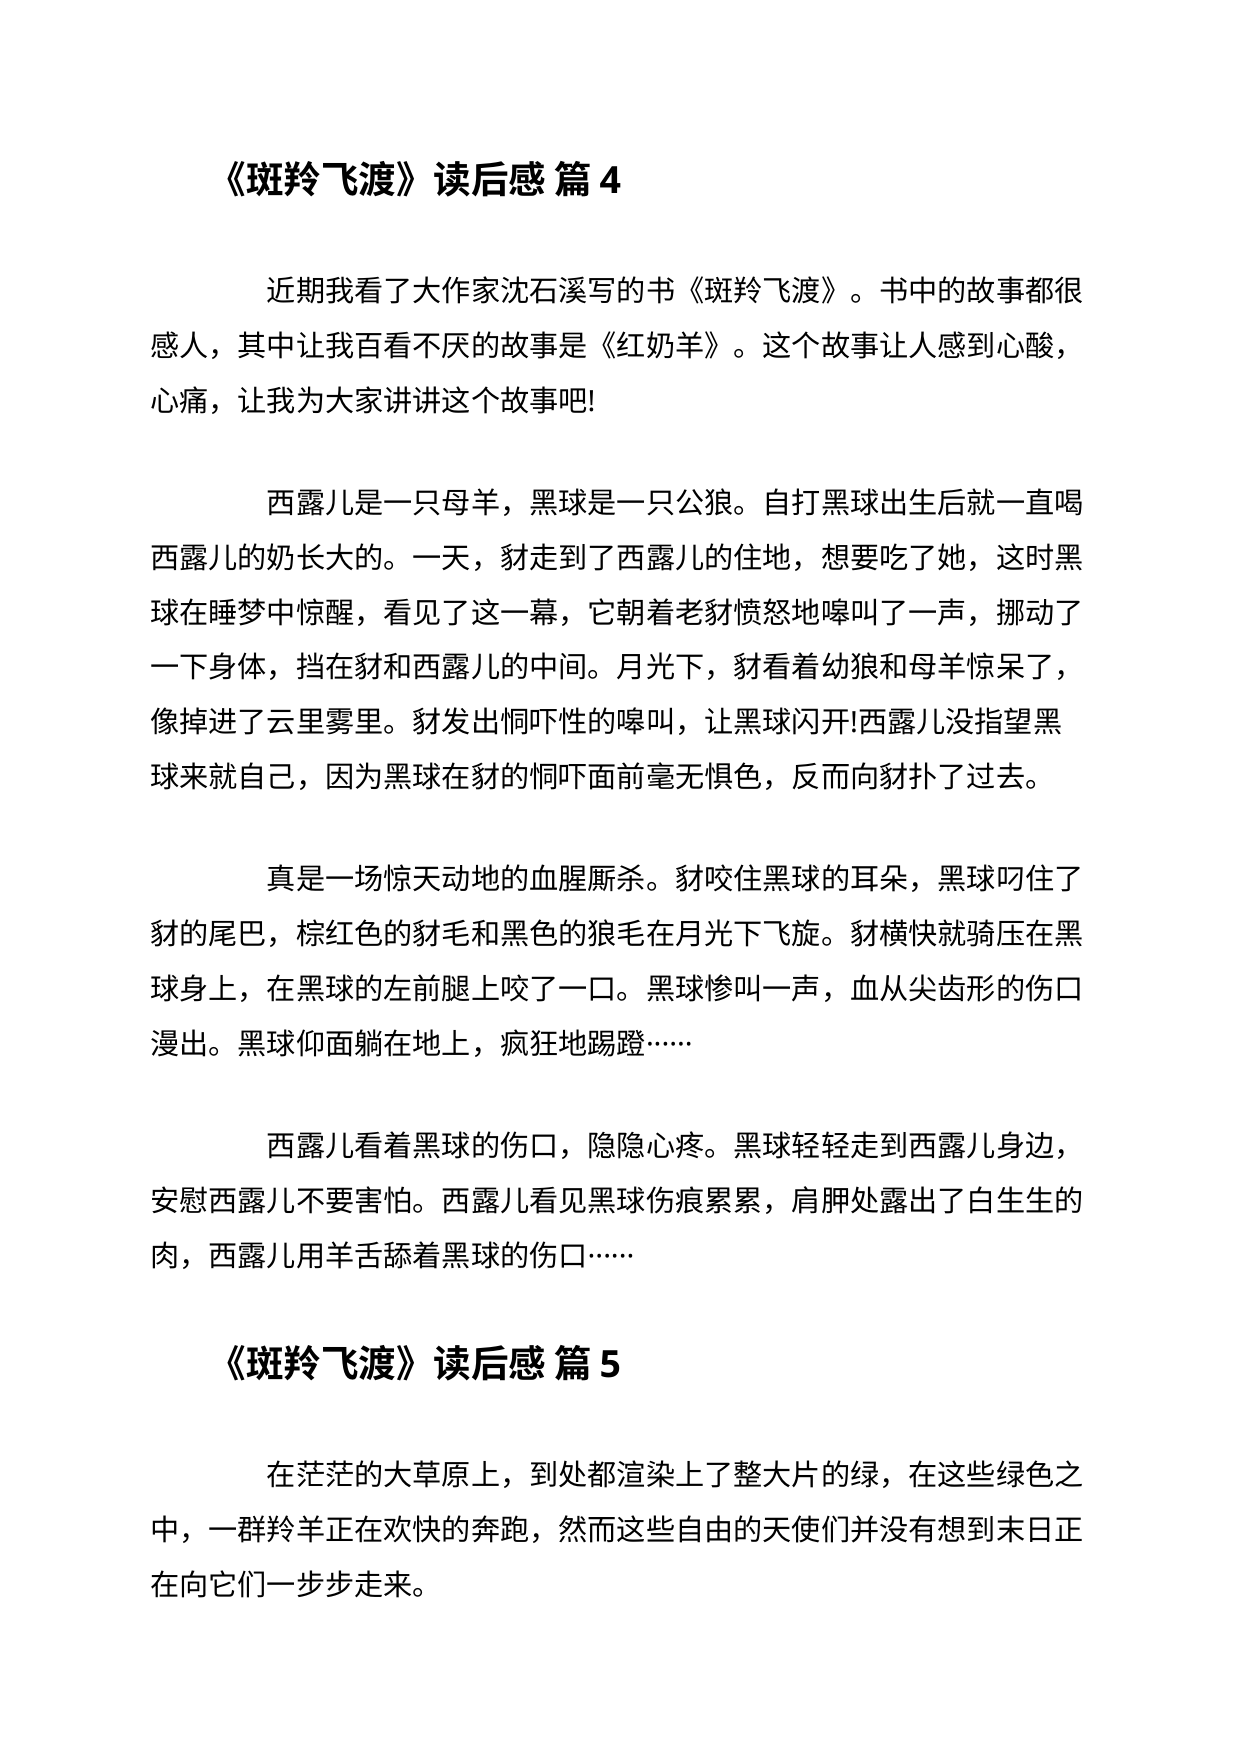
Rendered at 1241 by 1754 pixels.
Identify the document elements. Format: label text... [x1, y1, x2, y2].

text 西露儿看着黑球的伤口，隐隐心疼。黑球轻轻走到西露儿身边，安慰西露儿不要害怕。西露儿看见黑球伤痕累累，肩胛处露出了白生生的肉，西露儿用羊舌舔着黑球的伤口······ [150, 1122, 1090, 1274]
text 西露儿是一只母羊，黑球是一只公狼。自打黑球出生后就一直喝西露儿的奶长大的。一天，豺走到了西露儿的住地，想要吃了她，这时黑球在睡梦中惊醒，看见了这一幕，它朝着老豺愤怒地嗥叫了一声，挪动了一下身体，挡在豺和西露儿的中间。月光下，豺看着幼狼和母羊惊呆了，像掉进了云里雾里。豺发出恫吓性的嗥叫，让黑球闪开!西露儿没指望黑球来就自己，因为黑球在豺的恫吓面前毫无惧色，反而向豺扑了过去。 [150, 479, 1090, 796]
text 近期我看了大作家沈石溪写的书《斑羚飞渡》。书中的故事都很感人，其中让我百看不厌的故事是《红奶羊》。这个故事让人感到心酸，心痛，让我为大家讲讲这个故事吧! [150, 268, 1090, 420]
text 在茫茫的大草原上，到处都渲染上了整大片的绿，在这些绿色之中，一群羚羊正在欢快的奔跑，然而这些自由的天使们并没有想到末日正在向它们一步步走来。 [150, 1452, 1090, 1604]
text 《斑羚飞渡》读后感 篇5 [150, 1334, 1090, 1389]
text 真是一场惊天动地的血腥厮杀。豺咬住黑球的耳朵，黑球叼住了豺的尾巴，棕红色的豺毛和黑色的狼毛在月光下飞旋。豺横快就骑压在黑球身上，在黑球的左前腿上咬了一口。黑球惨叫一声，血从尖齿形的伤口漫出。黑球仰面躺在地上，疯狂地踢蹬······ [150, 856, 1090, 1063]
text 《斑羚飞渡》读后感 篇4 [150, 150, 1090, 204]
